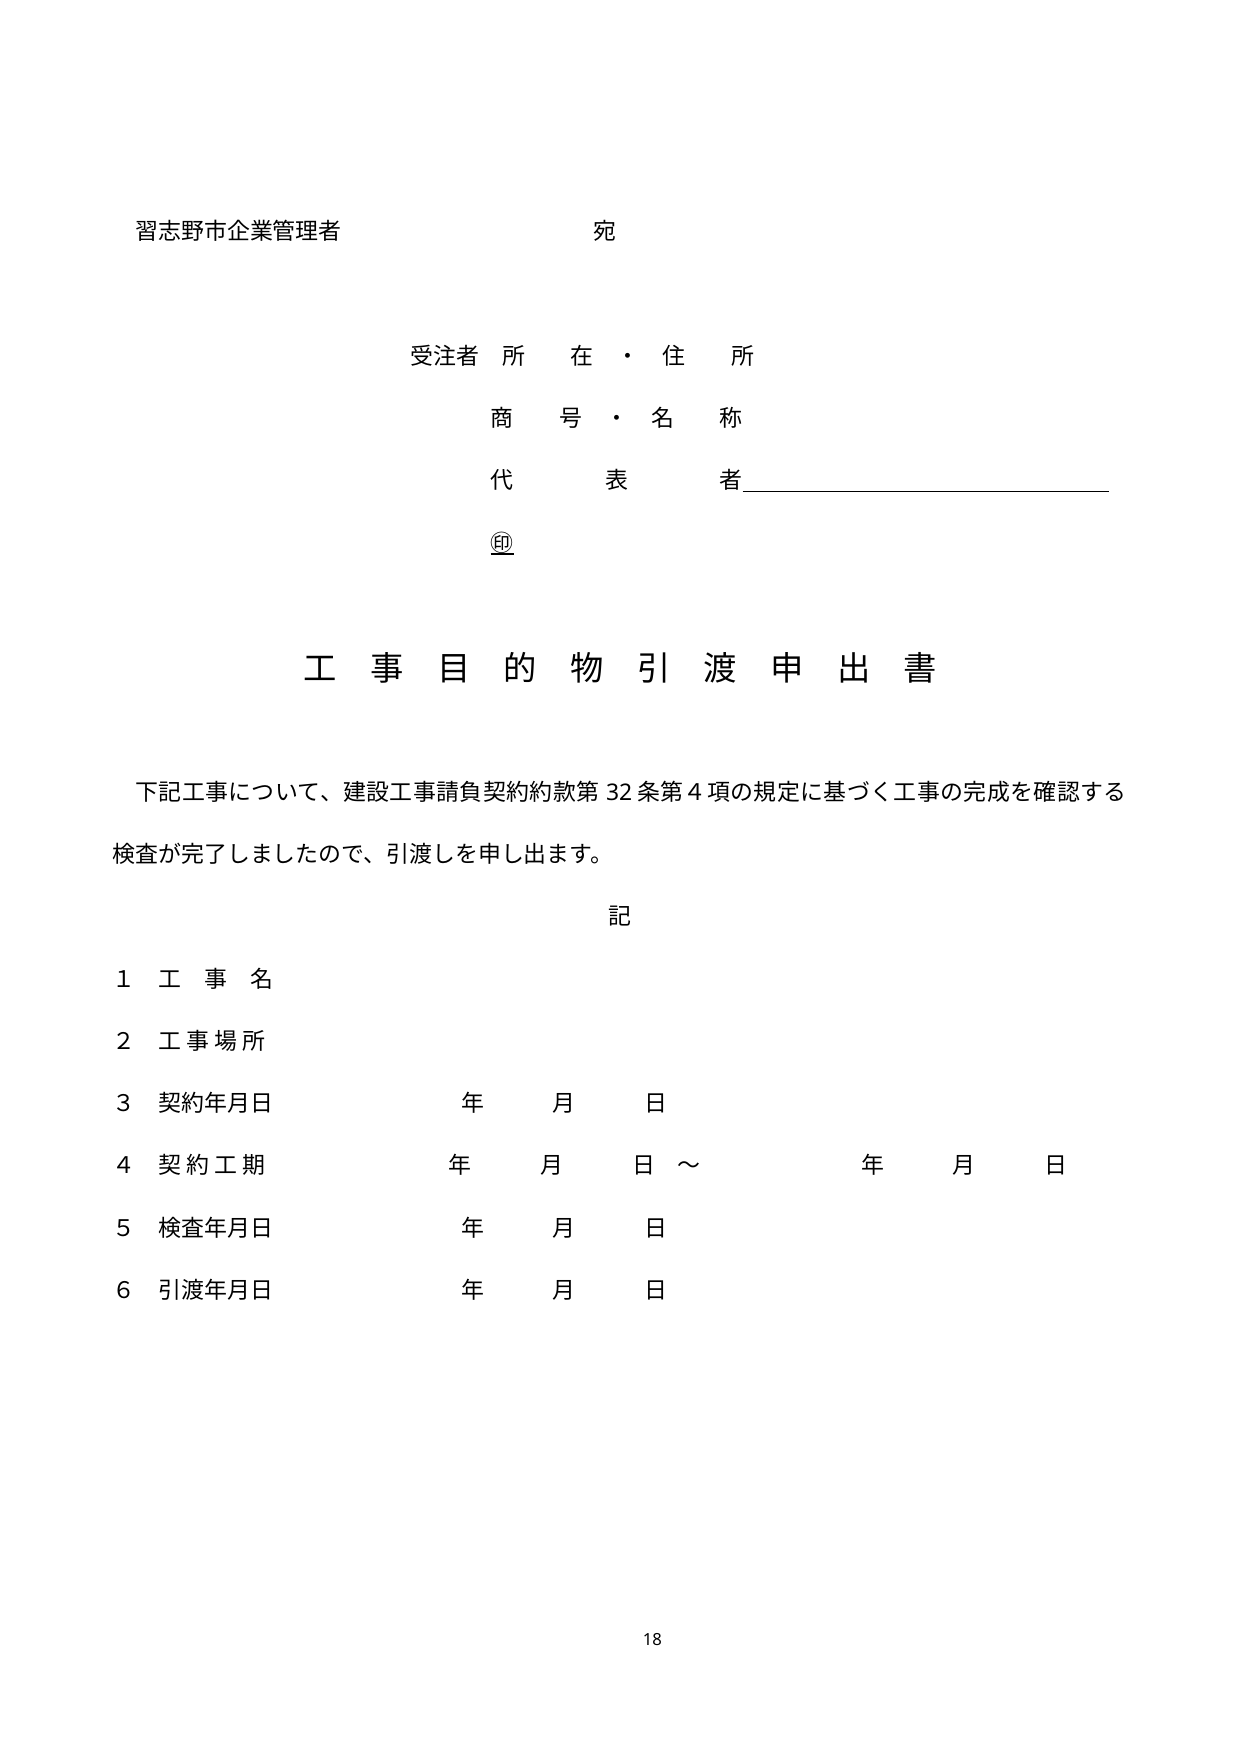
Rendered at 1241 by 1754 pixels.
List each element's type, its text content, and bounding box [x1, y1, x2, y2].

text ２ 工 事 場 所 [112, 1008, 1128, 1071]
text 記 [112, 884, 1128, 946]
text ５ 検査年月日 年 月 日 [112, 1195, 1128, 1257]
text 受注者 所 在 ・ 住 所 [410, 323, 1128, 385]
text 商 号 ・ 名 称 [490, 385, 1128, 448]
text ４ 契 約 工 期 年 月 日 ～ 年 月 日 [112, 1133, 1128, 1195]
text ６ 引渡年月日 年 月 日 [112, 1257, 1128, 1320]
text １ 工 事 名 [112, 946, 1128, 1008]
text 工 事 目 的 物 引 渡 申 出 書 [112, 634, 1128, 697]
text 習志野市企業管理者 宛 [112, 198, 1128, 261]
text ３ 契約年月日 年 月 日 [112, 1071, 1128, 1133]
text 代 表 者 ㊞ [490, 448, 1128, 572]
text 下記工事について、建設工事請負契約約款第32条第４項の規定に基づく工事の完成を確認する検査が完了しましたので、引渡しを申し出ます。 [112, 759, 1128, 884]
